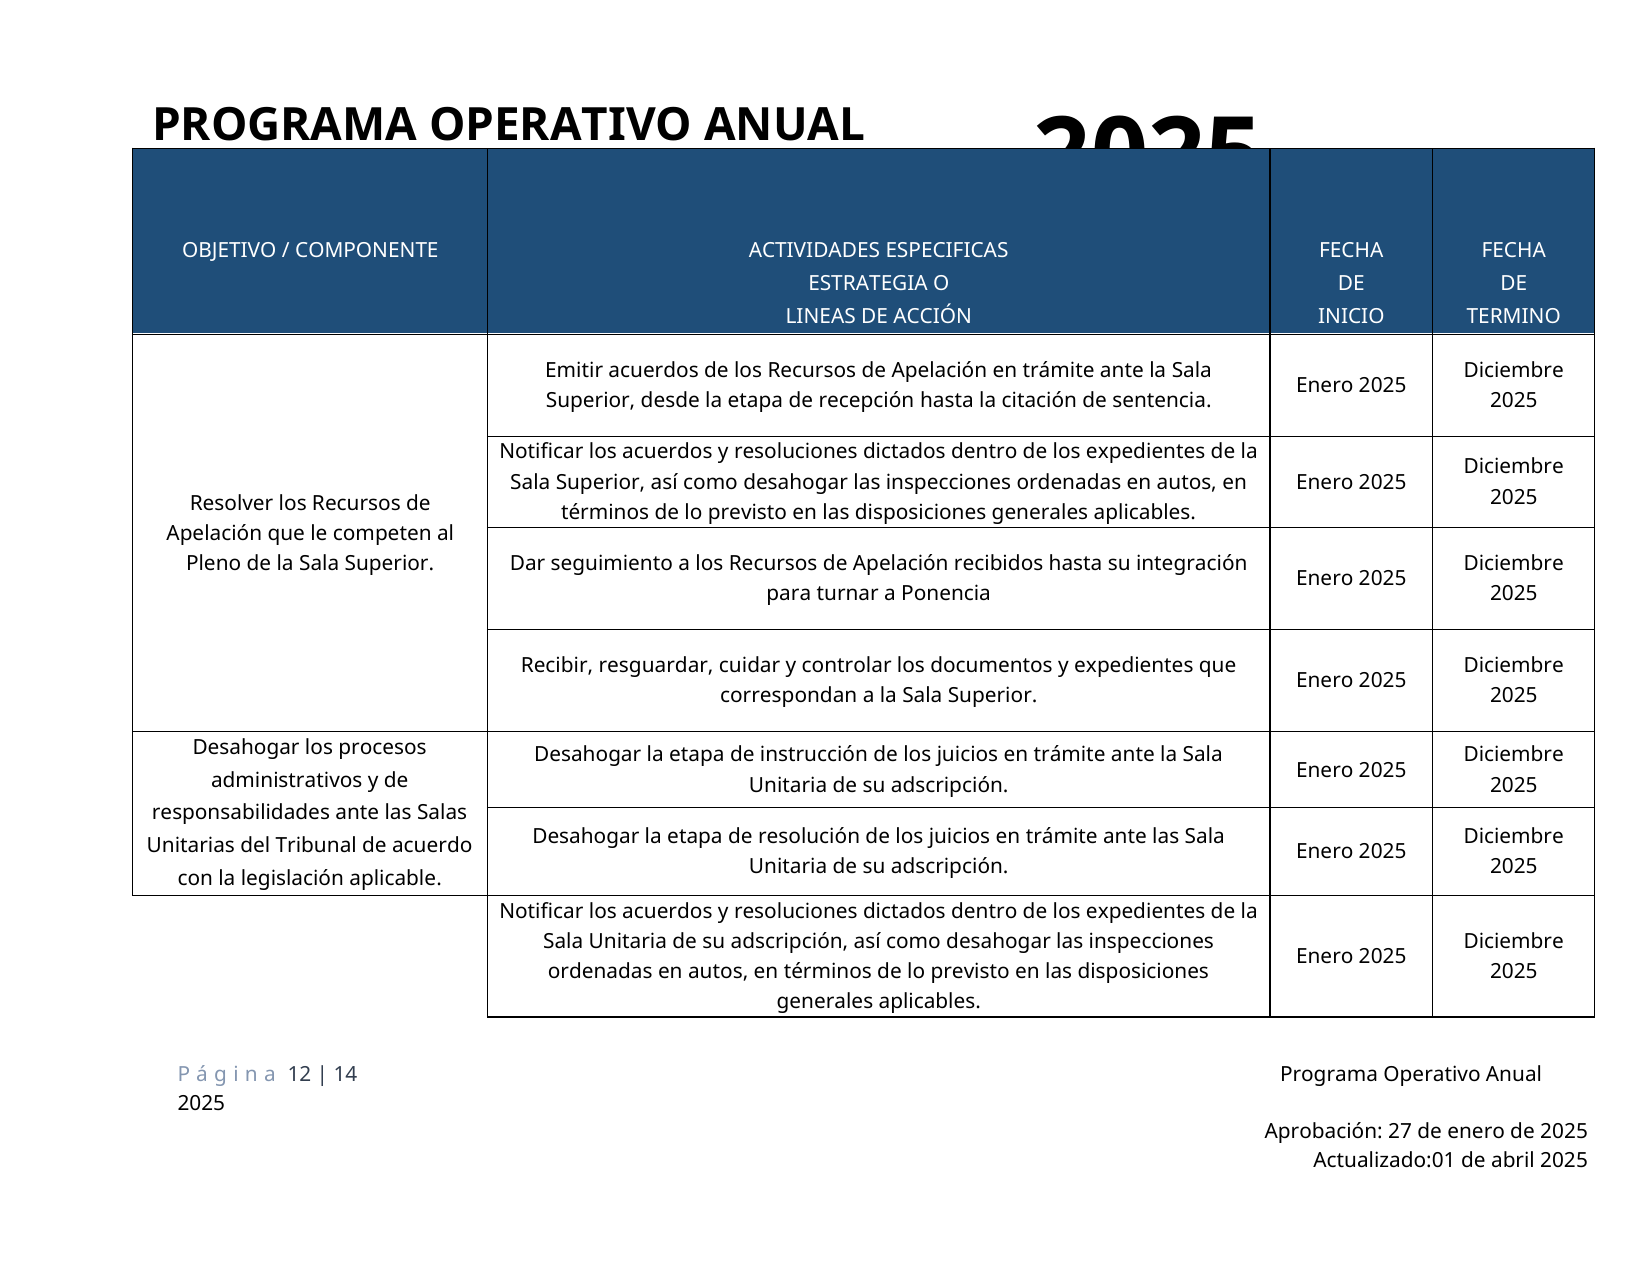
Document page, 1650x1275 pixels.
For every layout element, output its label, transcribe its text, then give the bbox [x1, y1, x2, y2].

table_cell Desahogar la etapa de instrucción de los juicios en trámite ante la Sala Unitaria de su adscripción. [488, 732, 1269, 807]
table_cell Diciembre 2025 [1433, 528, 1594, 629]
table_cell Diciembre 2025 [1433, 732, 1594, 807]
table_cell Diciembre 2025 [1433, 896, 1594, 1016]
table_header ACTIVIDADES ESPECIFICAS ESTRATEGIA O LINEAS DE ACCIÓN [488, 149, 1269, 333]
table_cell Desahogar la etapa de resolución de los juicios en trámite ante las Sala Unitaria de su adscripción. [488, 808, 1269, 895]
table_cell Resolver los Recursos de Apelación que le competen al Pleno de la Sala Superior. [133, 335, 487, 731]
table_header FECHA DE TERMINO [1433, 149, 1594, 333]
table_cell Enero 2025 [1271, 732, 1432, 807]
table_cell Notificar los acuerdos y resoluciones dictados dentro de los expedientes de la Sala Unitaria de su adscripción, así como desahogar las inspecciones ordenadas en autos, en términos de lo previsto en las disposiciones generales aplicables. [488, 896, 1269, 1016]
table_cell Enero 2025 [1271, 335, 1432, 436]
table_cell Diciembre 2025 [1433, 437, 1594, 527]
table_cell Enero 2025 [1271, 630, 1432, 731]
table_cell Dar seguimiento a los Recursos de Apelación recibidos hasta su integración para turnar a Ponencia [488, 528, 1269, 629]
table_cell Notificar los acuerdos y resoluciones dictados dentro de los expedientes de la Sala Superior, así como desahogar las inspecciones ordenadas en autos, en términos de lo previsto en las disposiciones generales aplicables. [488, 437, 1269, 527]
table_cell Enero 2025 [1271, 528, 1432, 629]
table_cell Diciembre 2025 [1433, 335, 1594, 436]
table_header FECHA DE INICIO [1271, 149, 1432, 333]
table_cell Enero 2025 [1271, 437, 1432, 527]
table_cell Diciembre 2025 [1433, 630, 1594, 731]
table_cell Desahogar los procesos administrativos y de responsabilidades ante las Salas Unitarias del Tribunal de acuerdo con la legislación aplicable. [133, 732, 487, 895]
table_cell Enero 2025 [1271, 896, 1432, 1016]
table_cell Diciembre 2025 [1433, 808, 1594, 895]
table_cell Recibir, resguardar, cuidar y controlar los documentos y expedientes que correspondan a la Sala Superior. [488, 630, 1269, 731]
table_cell Emitir acuerdos de los Recursos de Apelación en trámite ante la Sala Superior, desde la etapa de recepción hasta la citación de sentencia. [488, 335, 1269, 436]
table_cell Enero 2025 [1271, 808, 1432, 895]
table_header OBJETIVO / COMPONENTE [133, 149, 487, 333]
